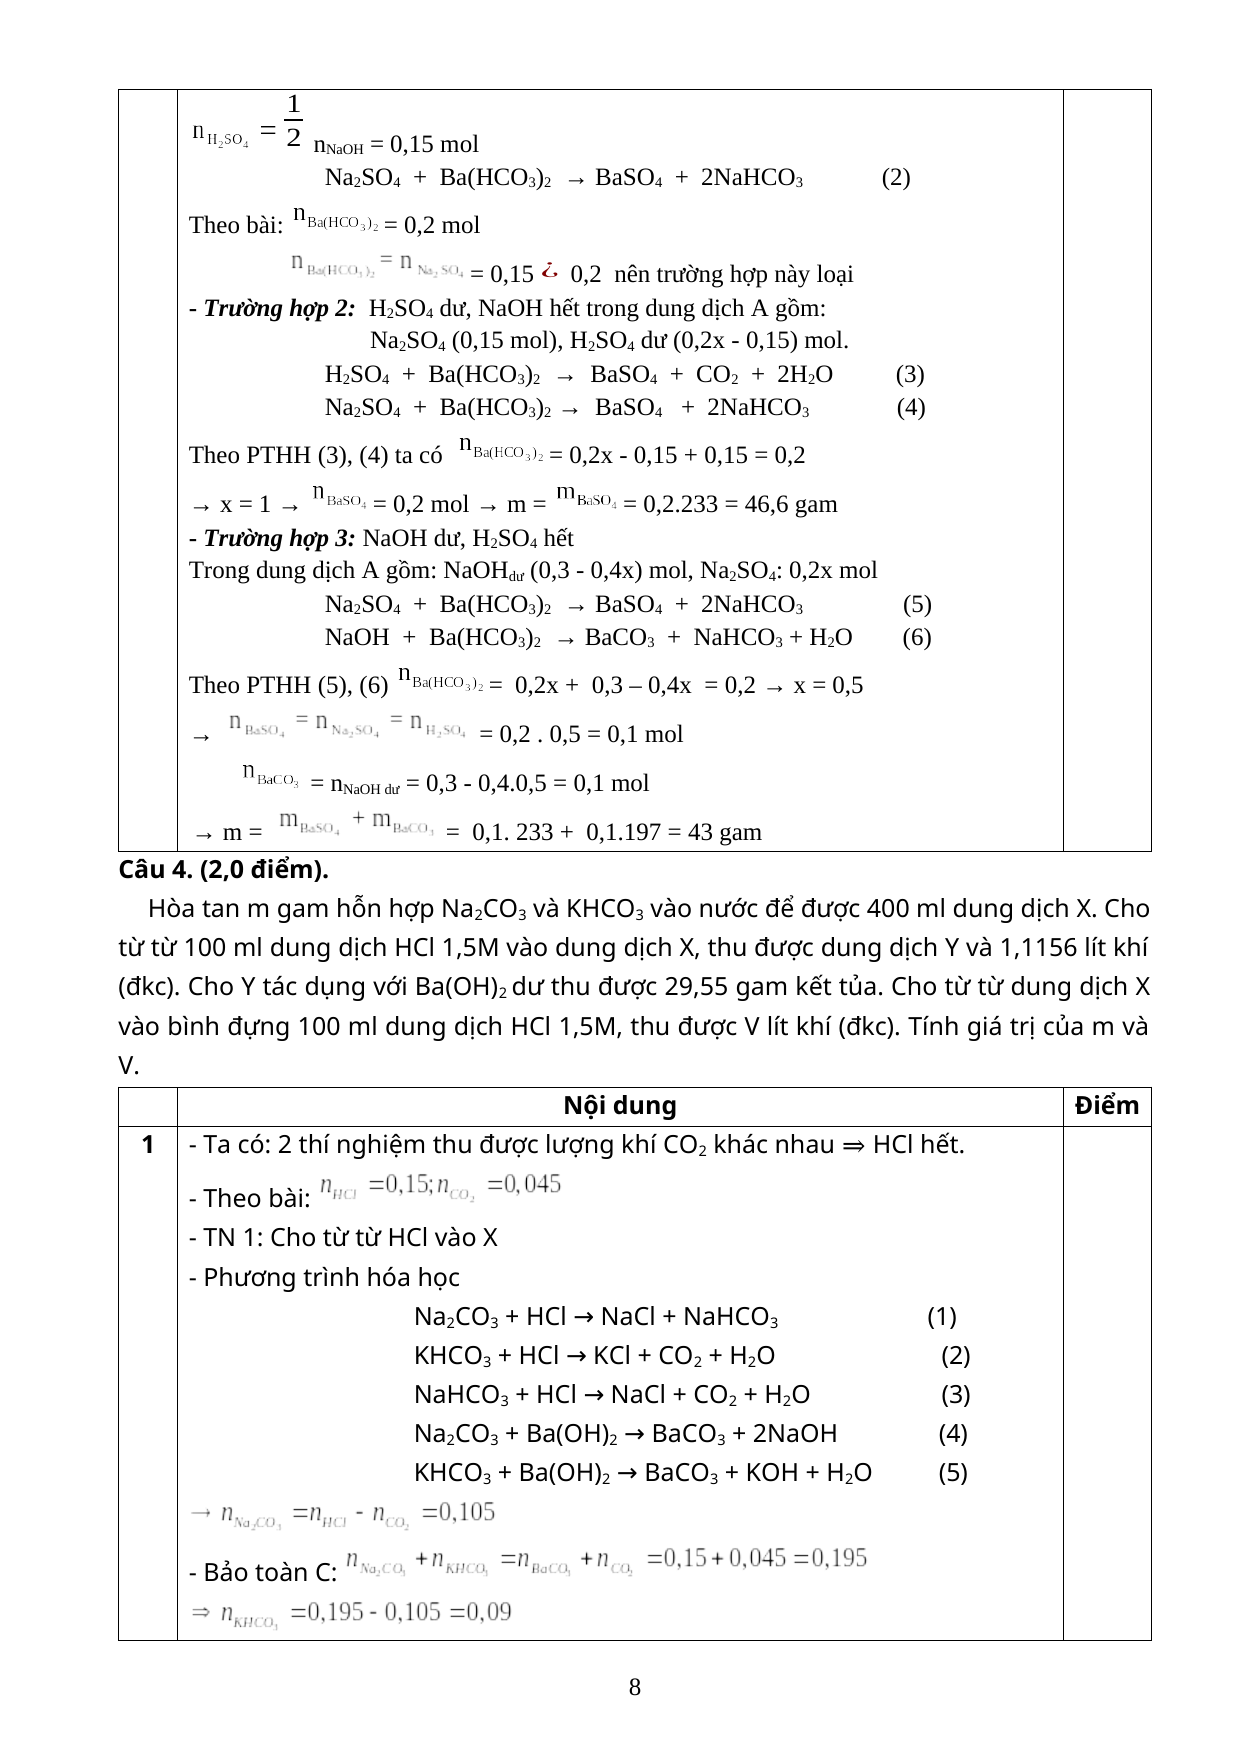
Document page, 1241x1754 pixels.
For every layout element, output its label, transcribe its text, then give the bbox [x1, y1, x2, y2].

table_cell 1 [119, 1127, 177, 1640]
table_header Nội dung [178, 1088, 1063, 1126]
table_header Điểm [1064, 1088, 1151, 1126]
text Hòa tan m gam hỗn hợp Na2CO3 và KHCO3 vào nước để được 400 ml dung dịch X. Cho từ từ 100 ml dung dịch HCl 1,5M vào dung dịch X, thu được dung dịch Y và 1,1156 lít khí (đkc). Cho Y tác dụng với Ba(OH)2 dư thu được 29,55 gam kết tủa. Cho từ từ dung dịch X vào bình đựng 100 ml dung dịch HCl 1,5M, thu được V lít khí (đkc). Tính giá trị của m và V. [118, 891, 1151, 1081]
table_cell [1064, 1127, 1151, 1640]
table_header [119, 1088, 177, 1126]
table_cell 2 [119, 90, 177, 851]
table_cell [1064, 90, 1151, 851]
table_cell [178, 90, 1063, 851]
text Câu 4. (2,0 điểm). [118, 852, 1152, 886]
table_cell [178, 1127, 1063, 1640]
